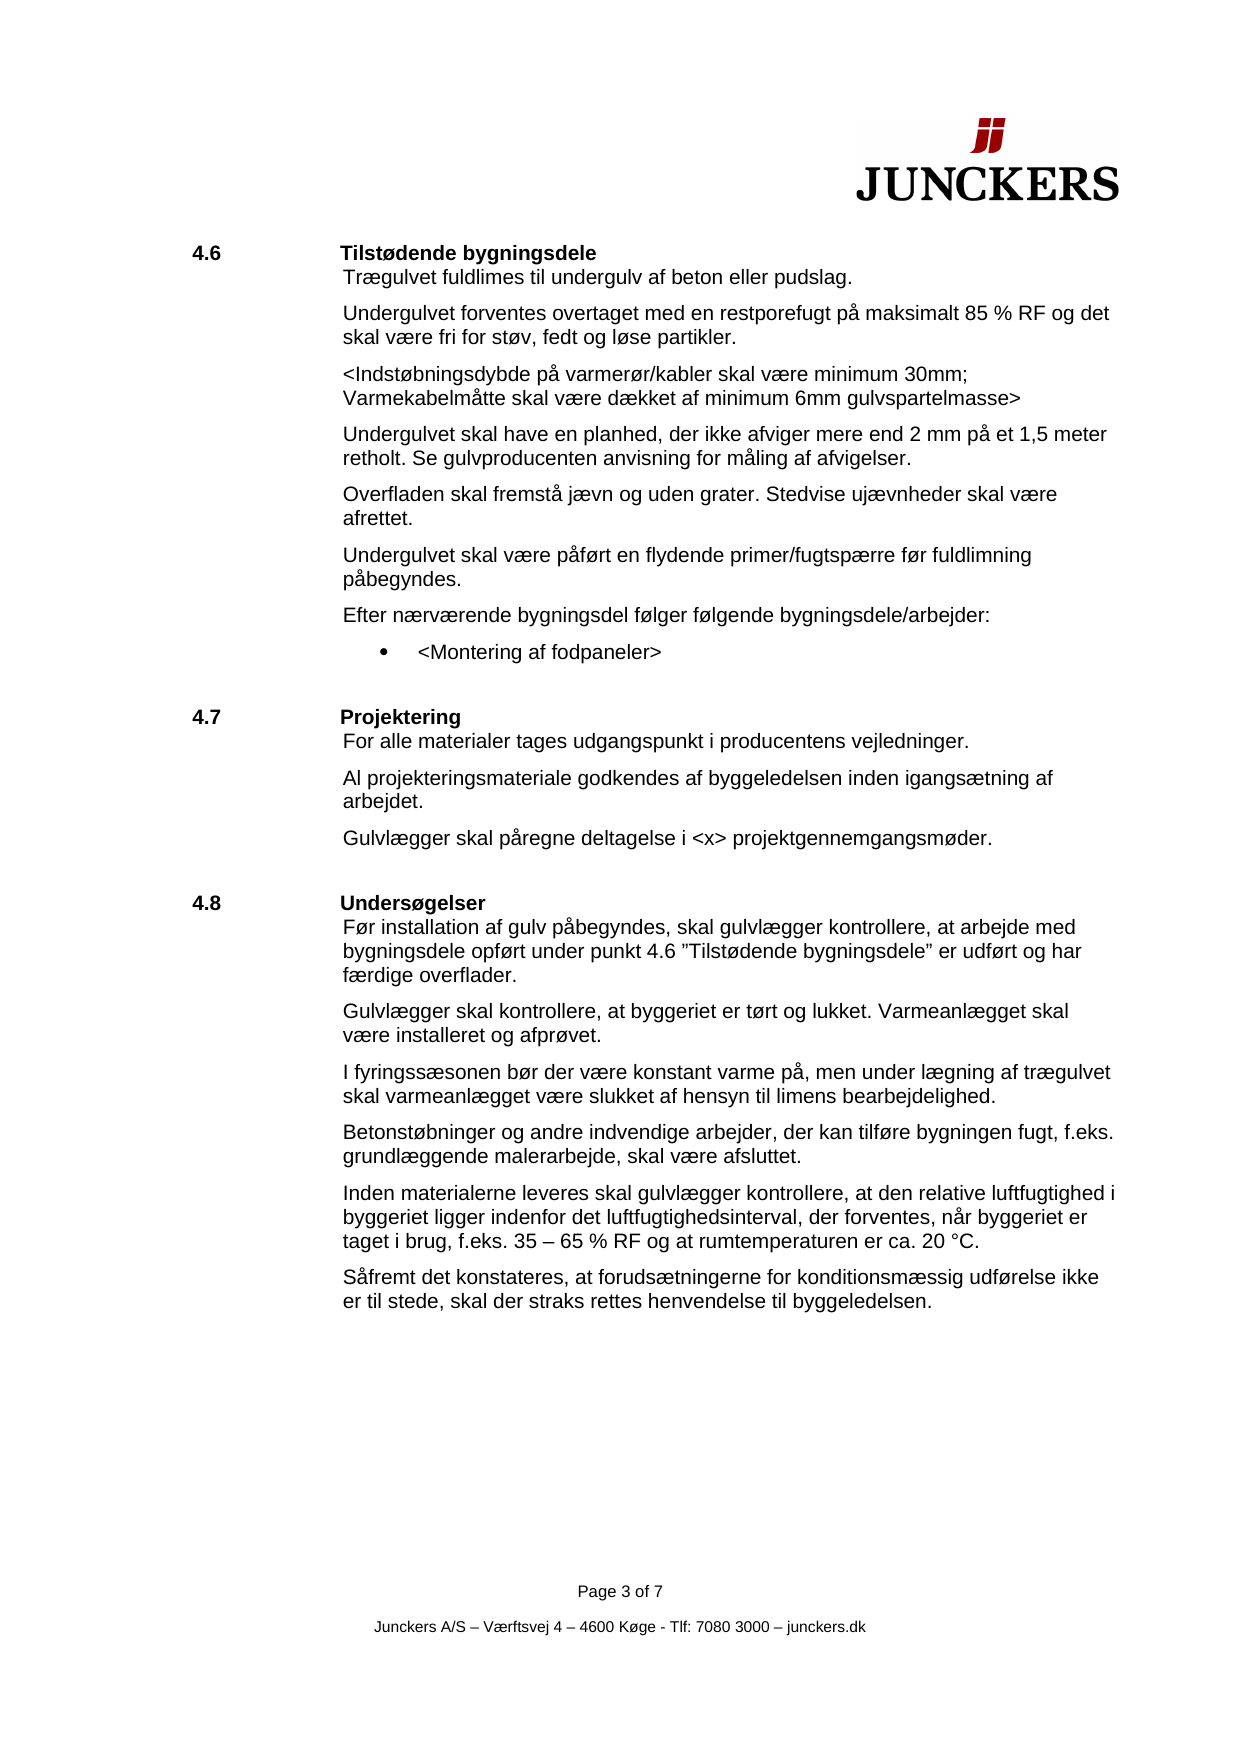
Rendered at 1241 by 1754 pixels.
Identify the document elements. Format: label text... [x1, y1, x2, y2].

text Undergulvet skal have en planhed, der ikke afviger mere end 2 mm på et 1,5 meter retholt. Se gulvproducenten anvisning for måling af afvigelser. [343, 422, 1122, 470]
text Inden materialerne leveres skal gulvlægger kontrollere, at den relative luftfugtighed i byggeriet ligger indenfor det luftfugtighedsinterval, der forventes, når byggeriet er taget i brug, f.eks. 35 – 65 % RF og at rumtemperaturen er ca. 20 °C. [343, 1181, 1122, 1252]
subtitle 4.6 Tilstødende bygningsdele [192, 241, 1122, 264]
text Undergulvet skal være påført en flydende primer/fugtspærre før fuldlimning påbegyndes. [343, 543, 1122, 591]
text Før installation af gulv påbegyndes, skal gulvlægger kontrollere, at arbejde med bygningsdele opført under punkt 4.6 ”Tilstødende bygningsdele” er udført og har færdige overflader. [343, 915, 1122, 987]
text Gulvlægger skal kontrollere, at byggeriet er tørt og lukket. Varmeanlægget skal være installeret og afprøvet. [343, 999, 1122, 1047]
text I fyringssæsonen bør der være konstant varme på, men under lægning af trægulvet skal varmeanlægget være slukket af hensyn til limens bearbejdelighed. [343, 1060, 1122, 1108]
list <Montering af fodpaneler> [380, 639, 1122, 663]
subtitle 4.8 Undersøgelser [192, 891, 1122, 915]
text <Indstøbningsdybde på varmerør/kabler skal være minimum 30mm; Varmekabelmåtte skal være dækket af minimum 6mm gulvspartelmasse> [343, 361, 1122, 409]
text For alle materialer tages udgangspunkt i producentens vejledninger. [343, 729, 1122, 753]
text Al projekteringsmateriale godkendes af byggeledelsen inden igangsætning af arbejdet. [343, 765, 1122, 813]
subtitle 4.7 Projektering [192, 705, 1122, 729]
text Overfladen skal fremstå jævn og uden grater. Stedvise ujævnheder skal være afrettet. [343, 482, 1122, 530]
text Efter nærværende bygningsdel følger følgende bygningsdele/arbejder: [343, 603, 1122, 627]
text Betonstøbninger og andre indvendige arbejder, der kan tilføre bygningen fugt, f.eks. grundlæggende malerarbejde, skal være afsluttet. [343, 1120, 1122, 1168]
text Undergulvet forventes overtaget med en restporefugt på maksimalt 85 % RF og det skal være fri for støv, fedt og løse partikler. [343, 301, 1122, 349]
text Såfremt det konstateres, at forudsætningerne for konditionsmæssig udførelse ikke er til stede, skal der straks rettes henvendelse til byggeledelsen. [343, 1265, 1122, 1313]
text Trægulvet fuldlimes til undergulv af beton eller pudslag. [343, 264, 1122, 288]
text Gulvlægger skal påregne deltagelse i <x> projektgennemgangsmøder. [343, 826, 1122, 850]
picture [856, 118, 1119, 201]
